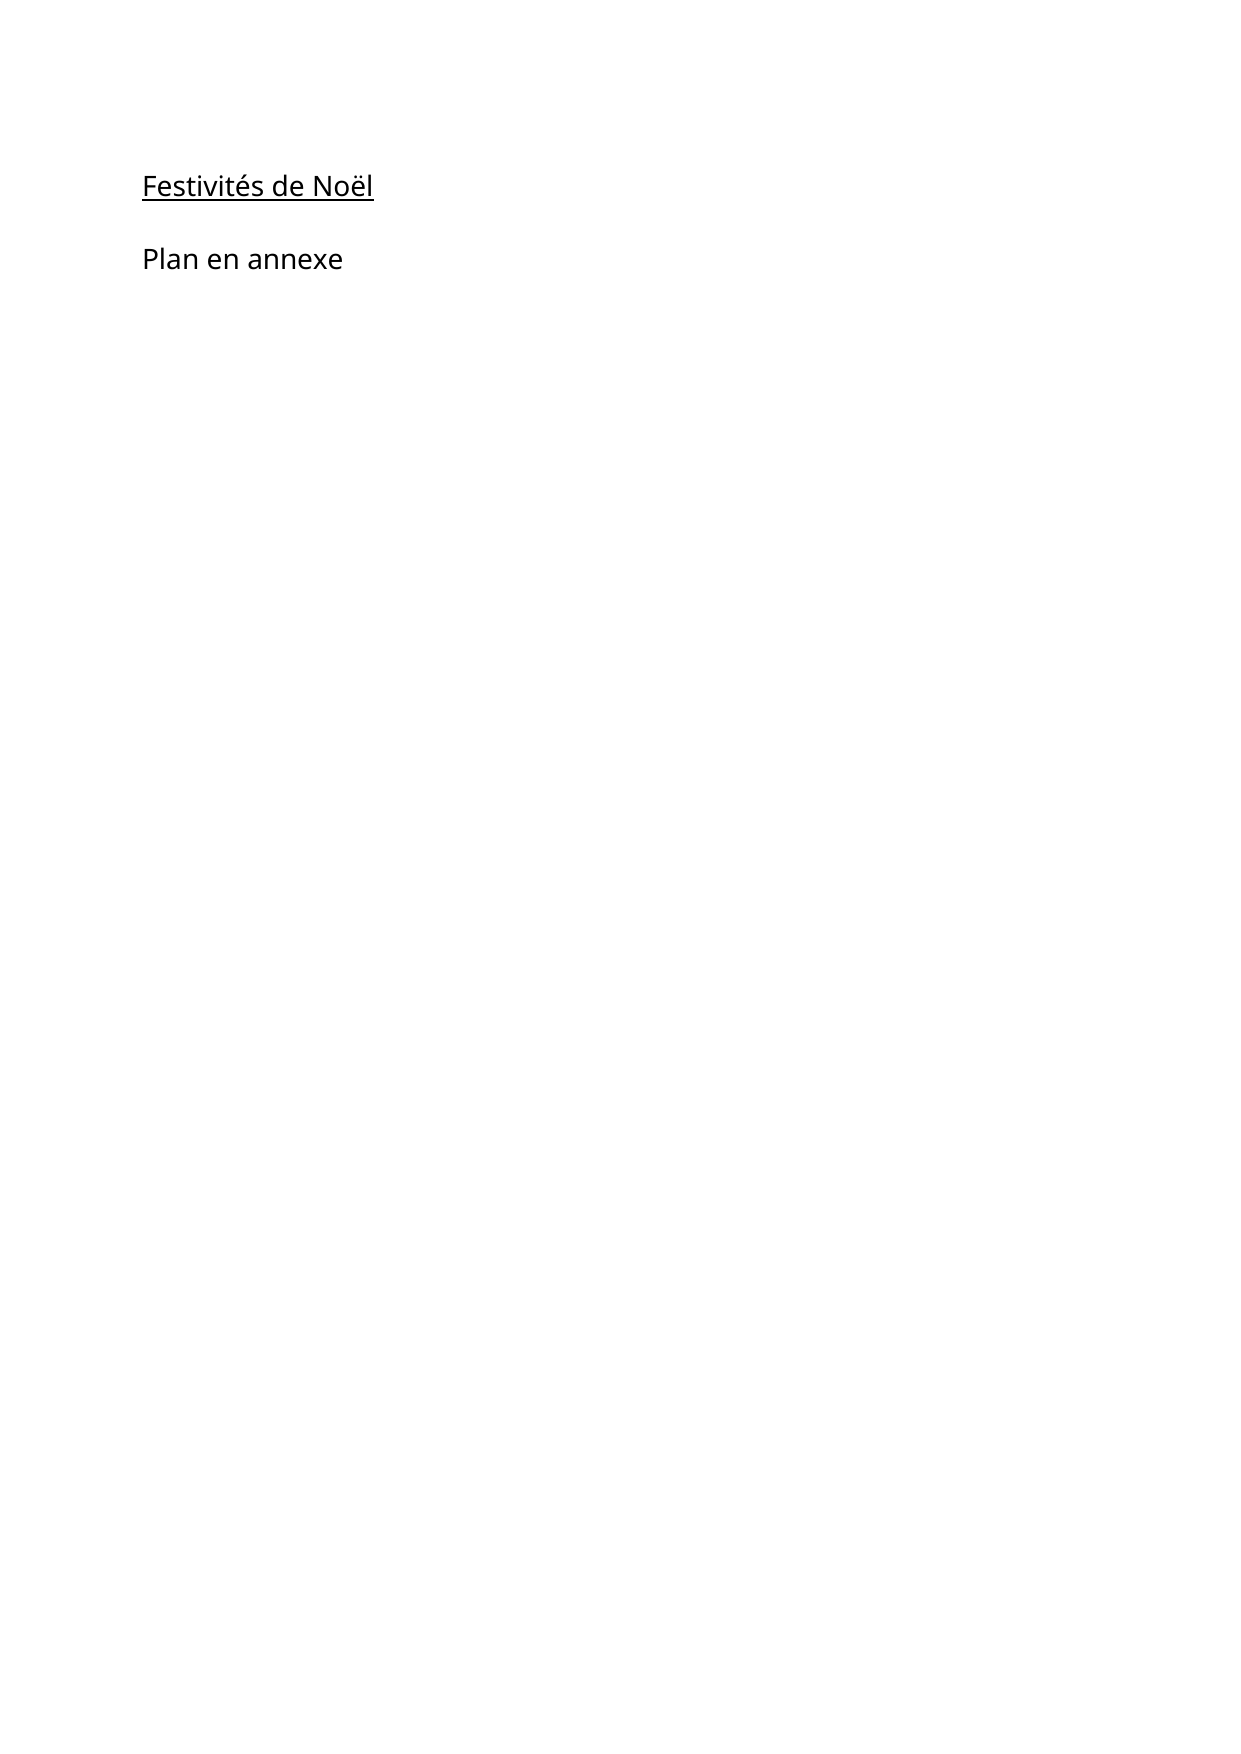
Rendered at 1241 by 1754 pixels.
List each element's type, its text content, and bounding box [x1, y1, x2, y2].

text Plan en annexe [142, 240, 1122, 278]
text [142, 167, 672, 205]
